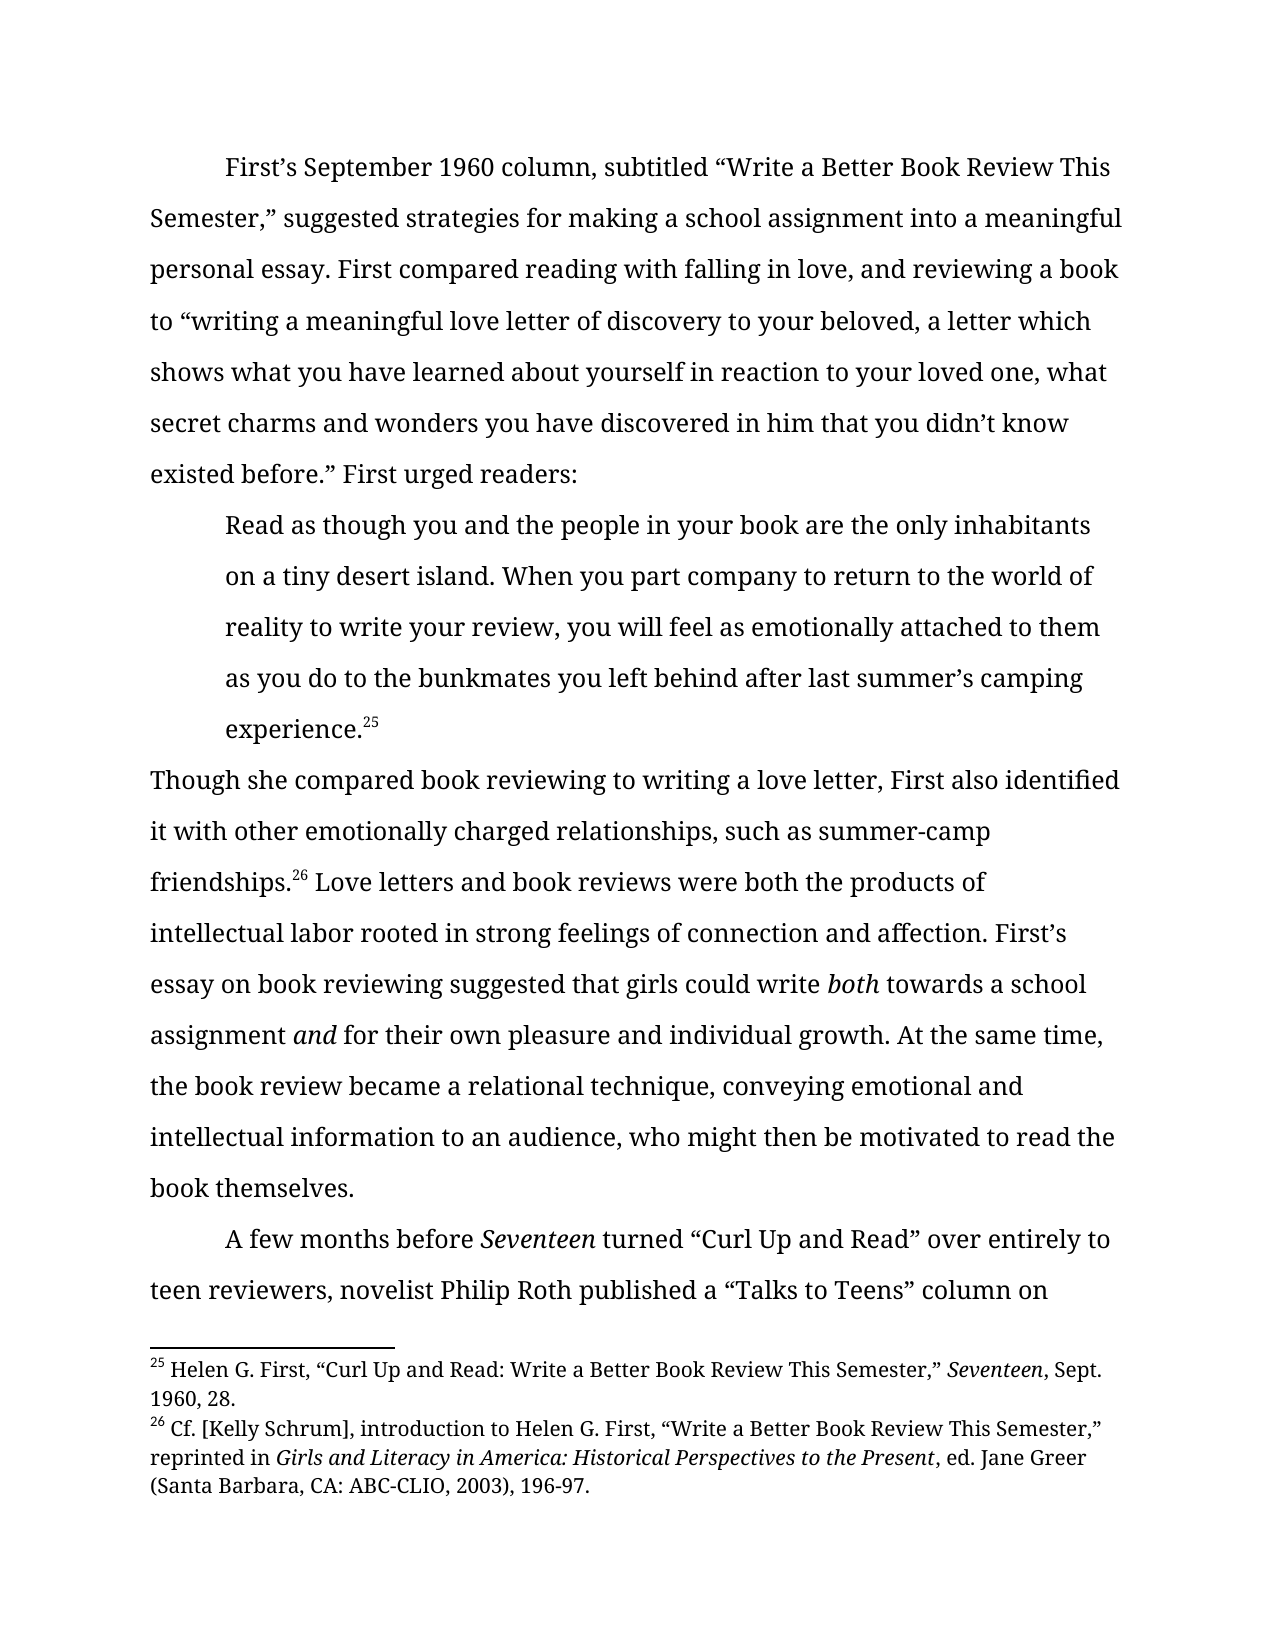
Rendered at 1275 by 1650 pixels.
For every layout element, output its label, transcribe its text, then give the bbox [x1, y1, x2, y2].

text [150, 1222, 1125, 1307]
text First’s September 1960 column, subtitled “Write a Better Book Review This Semester,” suggested strategies for making a school assignment into a meaningful personal essay. First compared reading with falling in love, and reviewing a book to “writing a meaningful love letter of discovery to your beloved, a letter which shows what you have learned about yourself in reaction to your loved one, what secret charms and wonders you have discovered in him that you didn’t know existed before.” First urged readers: [150, 150, 1125, 490]
text Read as though you and the people in your book are the only inhabitants on a tiny desert island. When you part company to return to the world of reality to write your review, you will feel as emotionally attached to them as you do to the bunkmates you left behind after last summer’s camping experience. [225, 507, 1125, 746]
text Though she compared book reviewing to writing a love letter, First also identified it with other emotionally charged relationships, such as summer-camp friendships. Love letters and book reviews were both the products of intellectual labor rooted in strong feelings of connection and affection. First’s essay on book reviewing suggested that girls could write both towards a school assignment and for their own pleasure and individual growth. At the same time, the book review became a relational technique, conveying emotional and intellectual information to an audience, who might then be motivated to read the book themselves. [150, 762, 1125, 1205]
